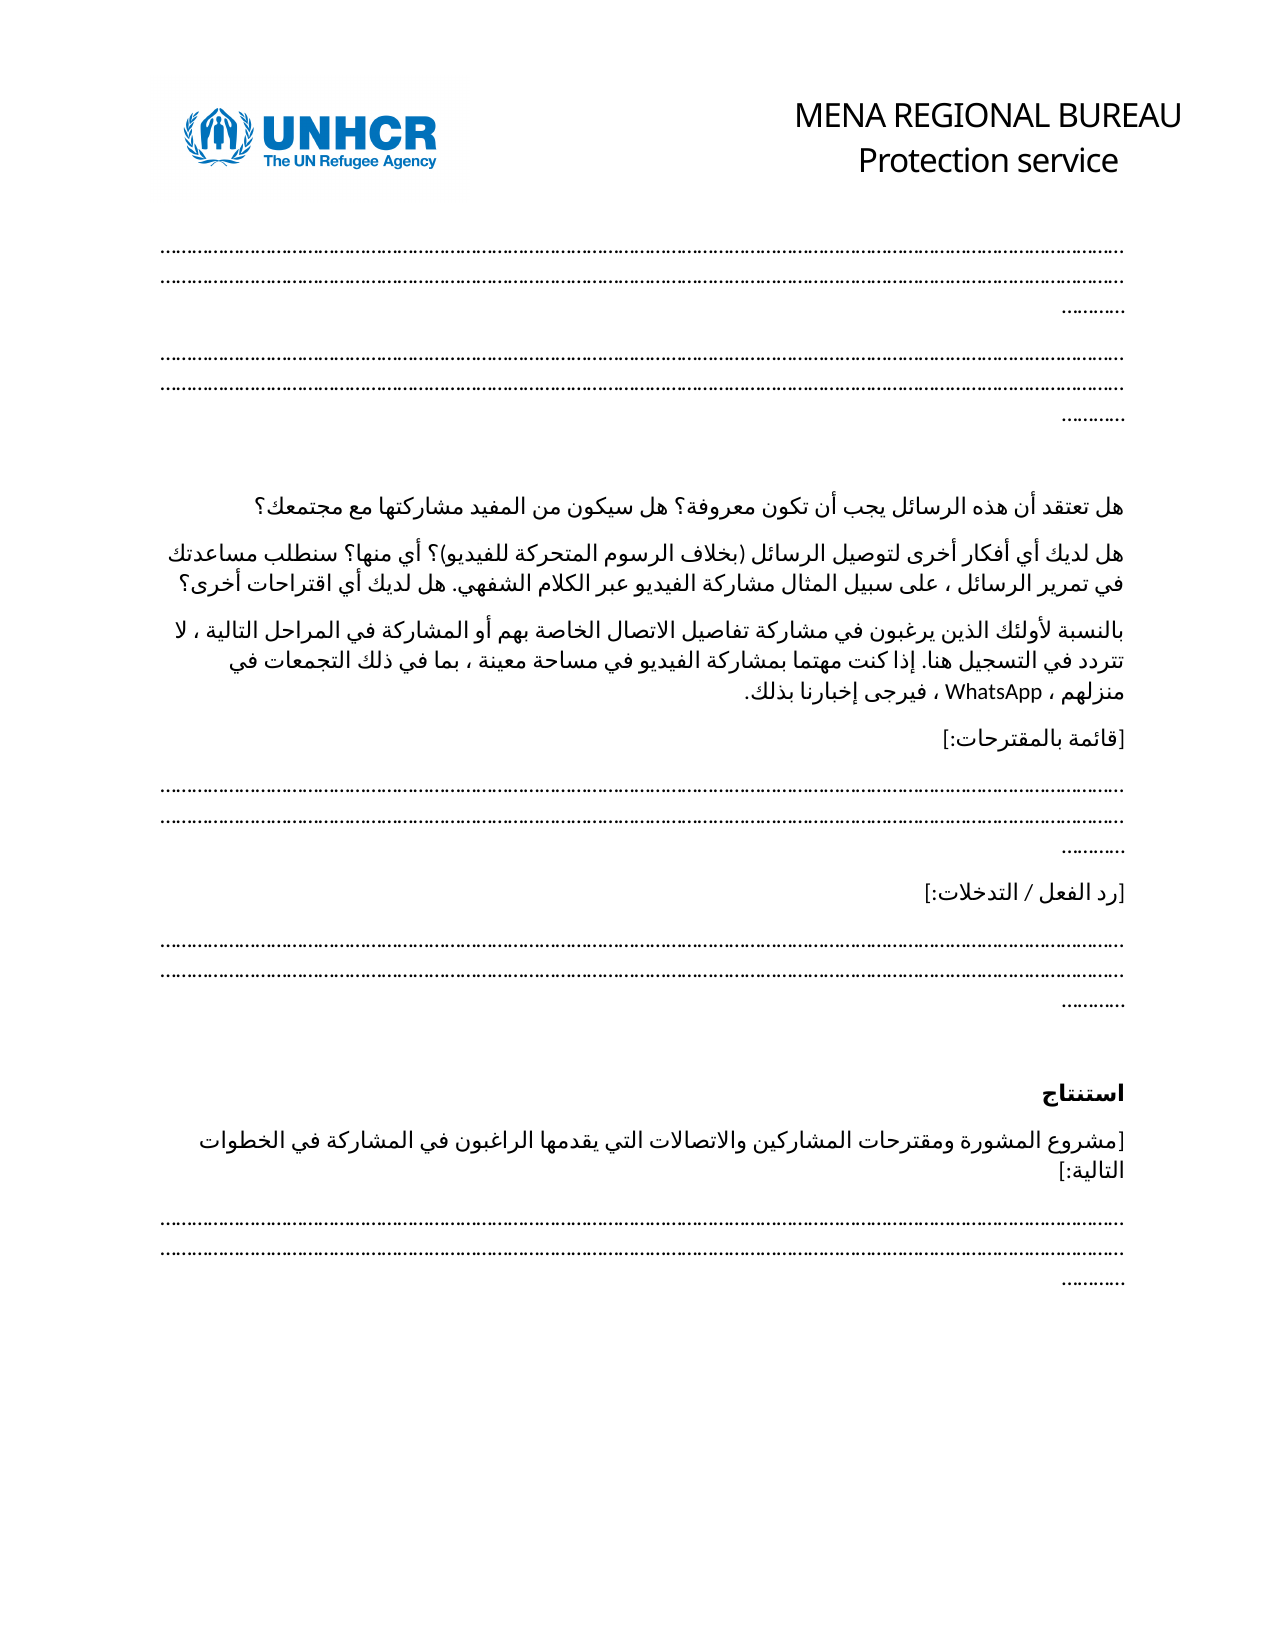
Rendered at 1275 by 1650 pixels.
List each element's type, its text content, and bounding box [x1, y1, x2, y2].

text ……………………………………………………………………………………………………………………………………………………………………………………………………………………………………………………………………………………………………………………………………………… [150, 231, 1125, 319]
text ……………………………………………………………………………………………………………………………………………………………………………………………………………………………………………………………………………………………………………………………………………… [150, 338, 1125, 427]
text ……………………………………………………………………………………………………………………………………………………………………………………………………………………………………………………………………………………………………………………………………………… [150, 1203, 1125, 1291]
text ……………………………………………………………………………………………………………………………………………………………………………………………………………………………………………………………………………………………………………………………………………… [150, 771, 1125, 859]
picture [150, 75, 470, 203]
text [قائمة بالمقترحات:] [150, 724, 1125, 752]
text بالنسبة لأولئك الذين يرغبون في مشاركة تفاصيل الاتصال الخاصة بهم أو المشاركة في المراحل التالية ، لا تتردد في التسجيل هنا. إذا كنت مهتما بمشاركة الفيديو في مساحة معينة ، بما في ذلك التجمعات في منزلهم ، WhatsApp ، فيرجى إخبارنا بذلك. [150, 616, 1125, 705]
text [مشروع المشورة ومقترحات المشاركين والاتصالات التي يقدمها الراغبون في المشاركة في الخطوات التالية:] [150, 1126, 1125, 1184]
text هل تعتقد أن هذه الرسائل يجب أن تكون معروفة؟ هل سيكون من المفيد مشاركتها مع مجتمعك؟ [150, 492, 1125, 521]
text هل لديك أي أفكار أخرى لتوصيل الرسائل (بخلاف الرسوم المتحركة للفيديو)؟ أي منها؟ سنطلب مساعدتك في تمرير الرسائل ، على سبيل المثال مشاركة الفيديو عبر الكلام الشفهي. هل لديك أي اقتراحات أخرى؟ [150, 539, 1125, 598]
text ……………………………………………………………………………………………………………………………………………………………………………………………………………………………………………………………………………………………………………………………………………… [150, 925, 1125, 1013]
text استنتاج [150, 1079, 1125, 1107]
text [رد الفعل / التدخلات:] [150, 878, 1125, 906]
